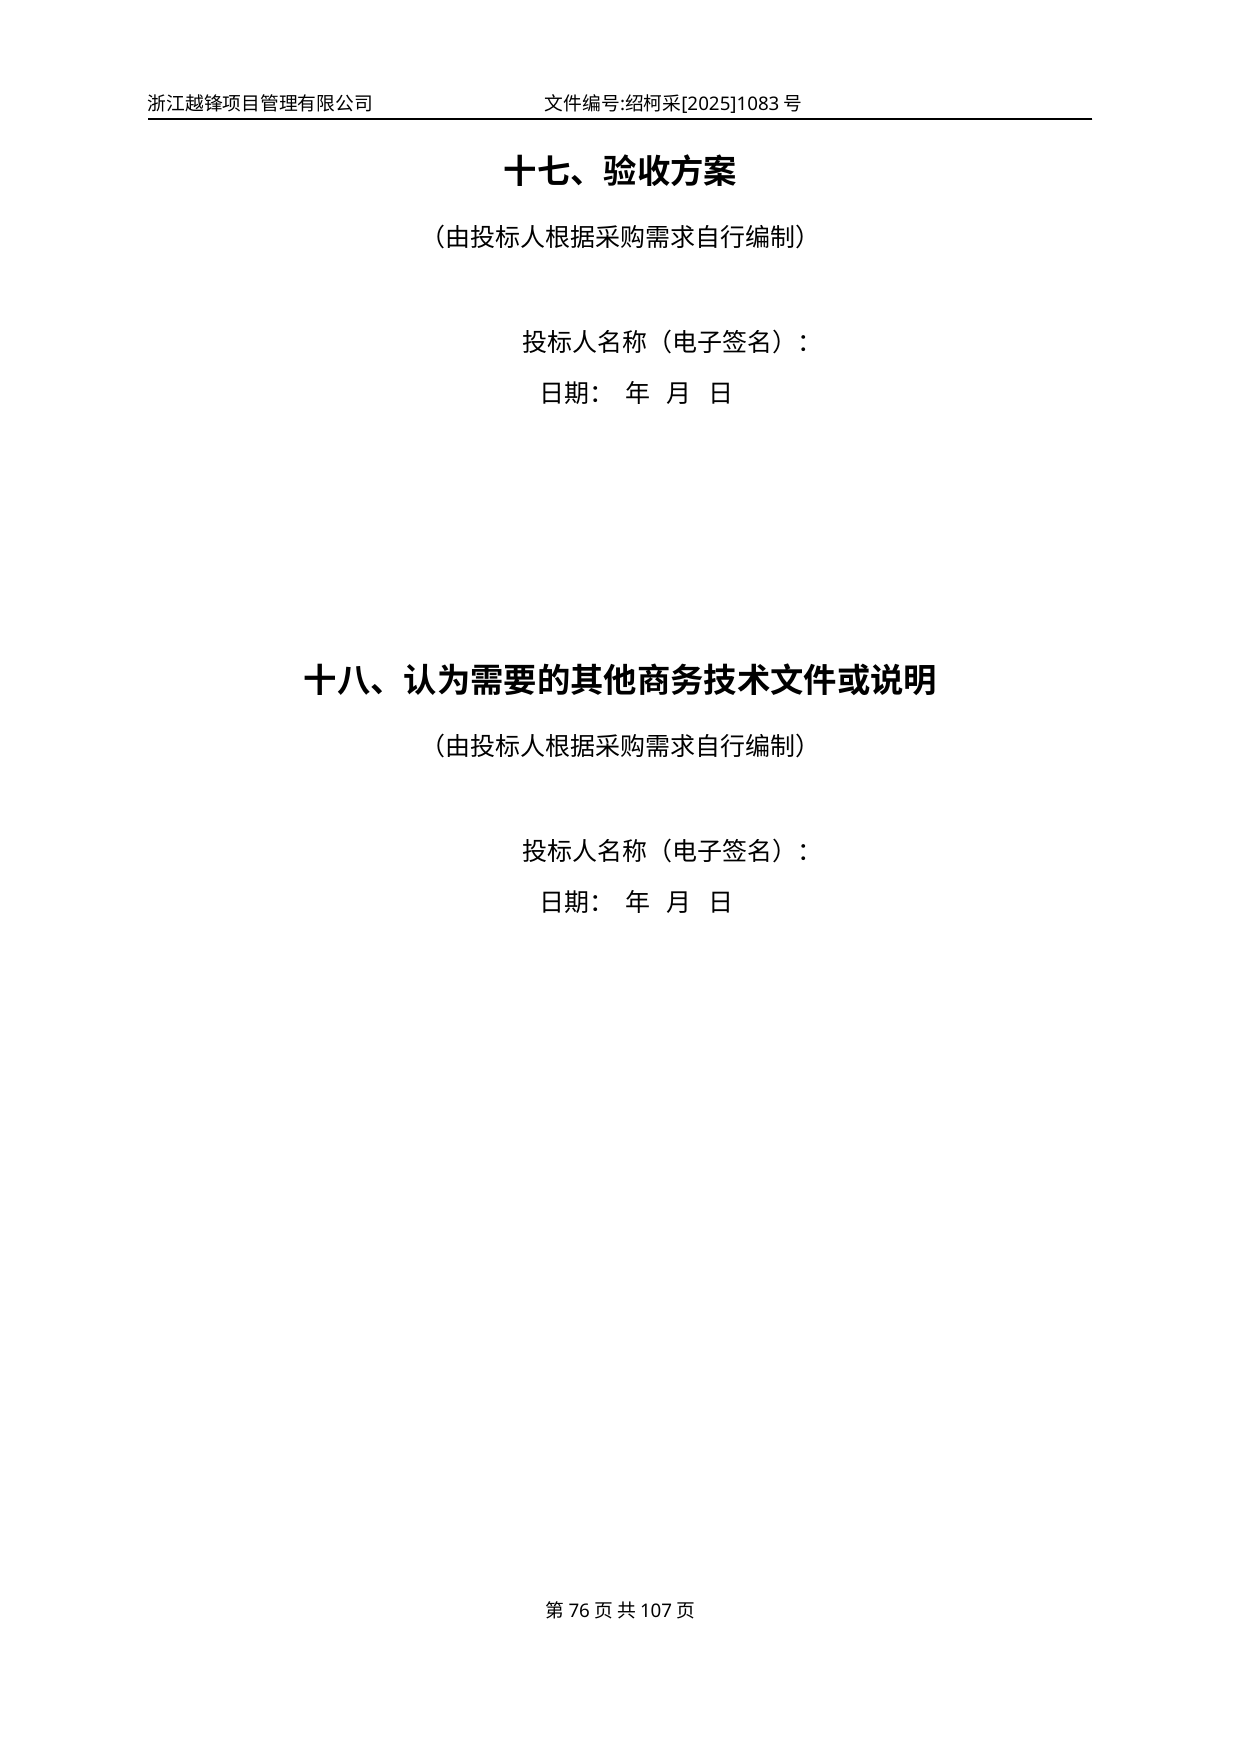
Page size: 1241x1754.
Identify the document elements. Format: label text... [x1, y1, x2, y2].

text 投标人名称（电子签名）： [148, 832, 1092, 868]
text 日期： 年 月 日 [148, 373, 1092, 410]
text （由投标人根据采购需求自行编制） [148, 217, 1092, 253]
text （由投标人根据采购需求自行编制） [148, 726, 1092, 762]
text 十八、认为需要的其他商务技术文件或说明 [148, 654, 1092, 702]
text 十七、验收方案 [148, 145, 1092, 193]
text 日期： 年 月 日 [148, 882, 1092, 919]
text 投标人名称（电子签名）： [148, 323, 1092, 359]
